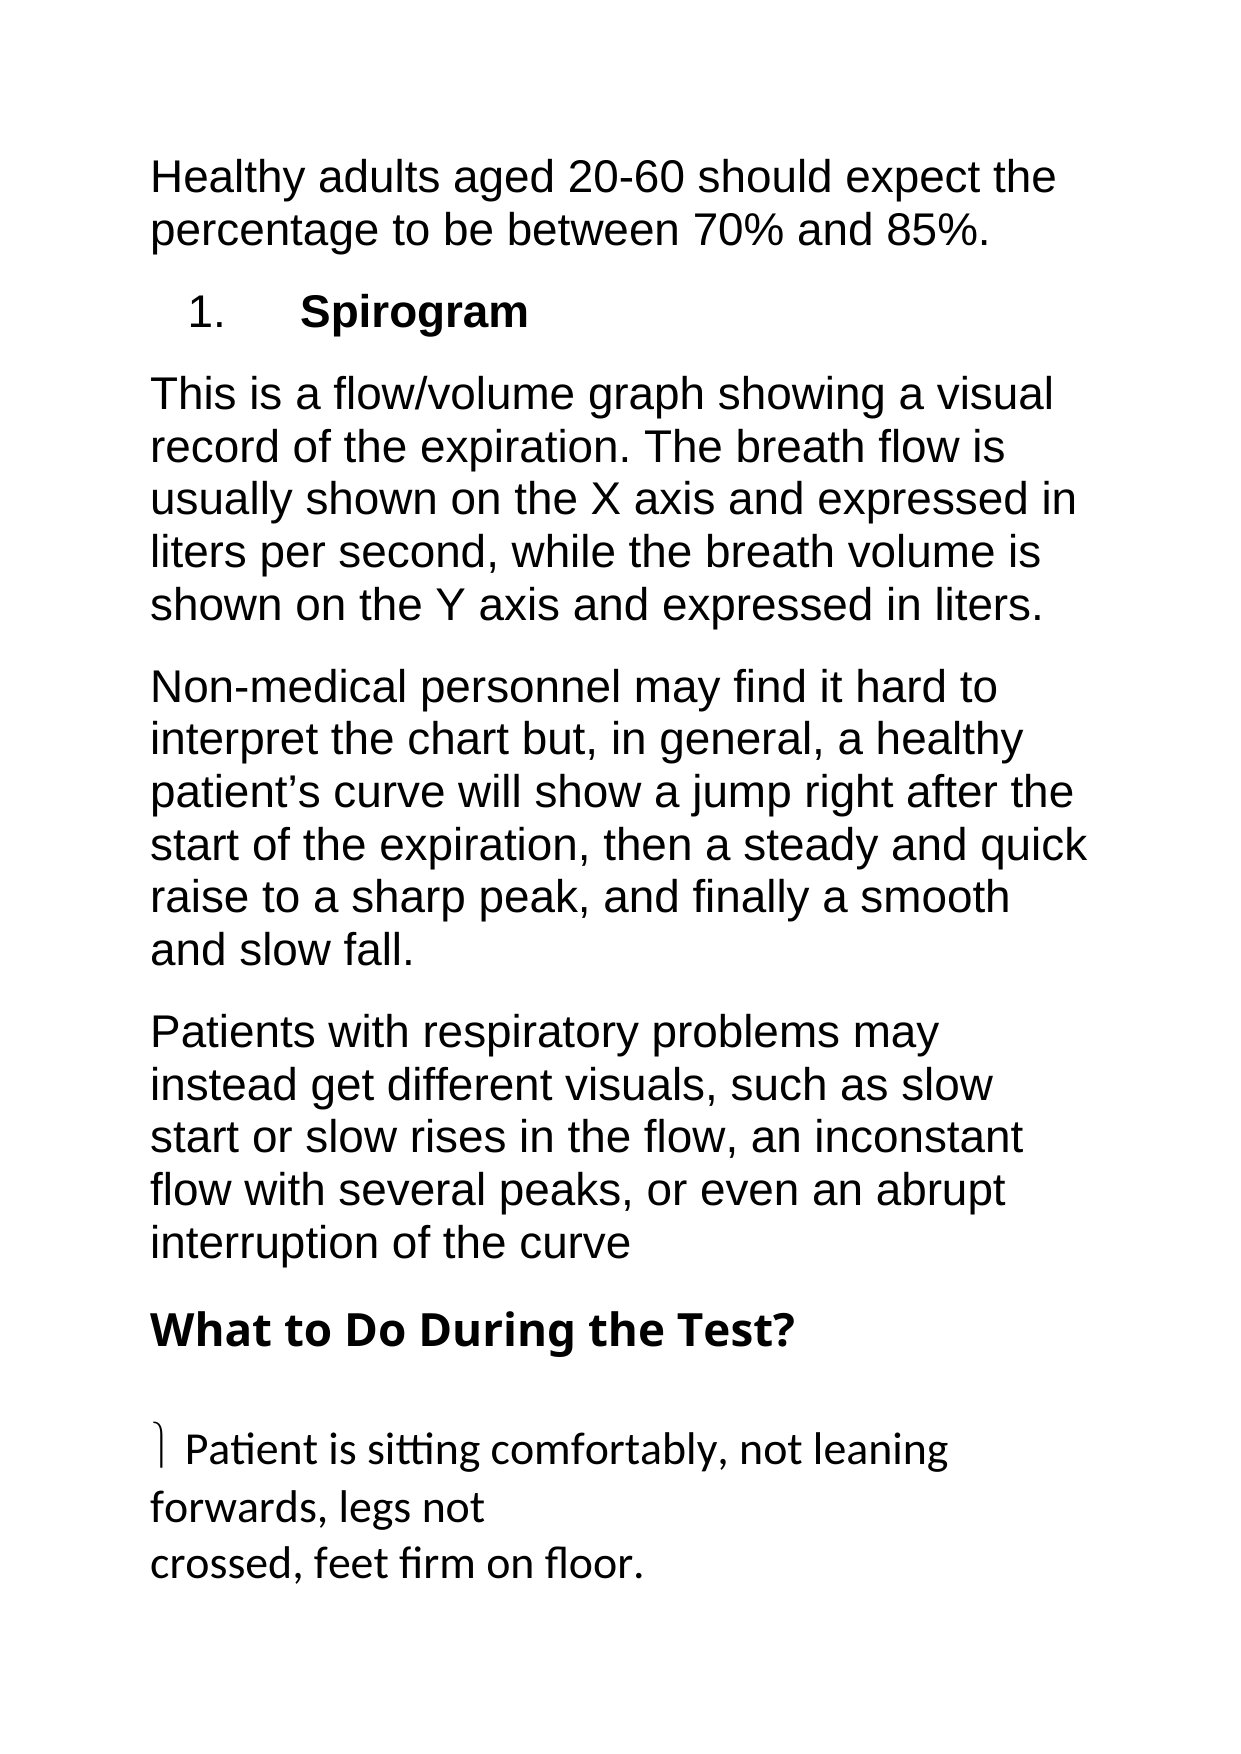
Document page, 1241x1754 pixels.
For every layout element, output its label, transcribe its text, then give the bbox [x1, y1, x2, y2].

text Healthy adults aged 20-60 should expect the percentage to be between 70% and 85%. [150, 150, 1090, 255]
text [150, 1297, 1090, 1590]
list Spirogram [187, 284, 1090, 337]
text Non-medical personnel may find it hard to interpret the chart but, in general, a healthy patient’s curve will show a jump right after the start of the expiration, then a steady and quick raise to a sharp peak, and finally a smooth and slow fall. [150, 659, 1090, 975]
text Patients with respiratory problems may instead get different visuals, such as slow start or slow rises in the flow, an inconstant flow with several peaks, or even an abrupt interruption of the curve [150, 1004, 1090, 1268]
text This is a flow/volume graph showing a visual record of the expiration. The breath flow is usually shown on the X axis and expressed in liters per second, while the breath volume is shown on the Y axis and expressed in liters. [150, 366, 1090, 630]
